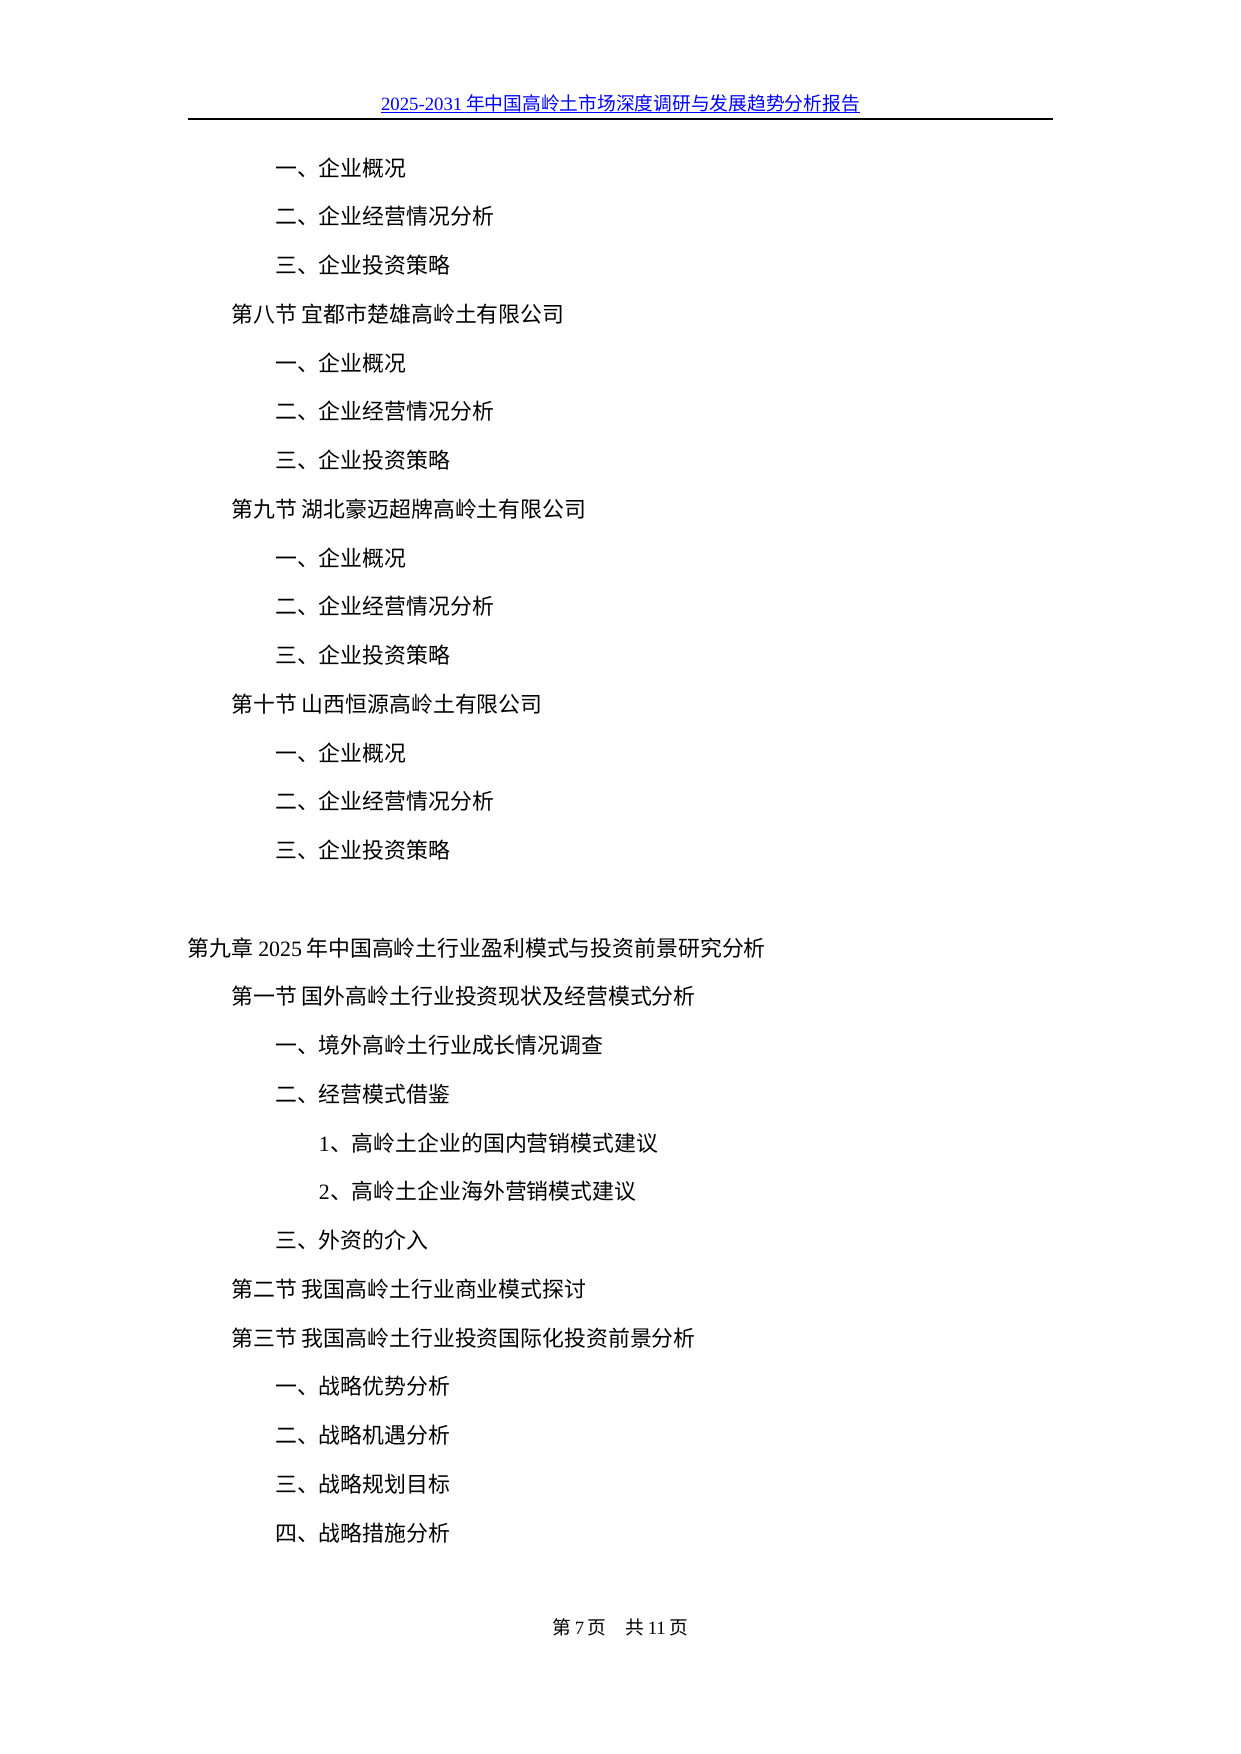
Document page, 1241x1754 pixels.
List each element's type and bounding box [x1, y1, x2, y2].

text [187, 150, 1053, 1548]
